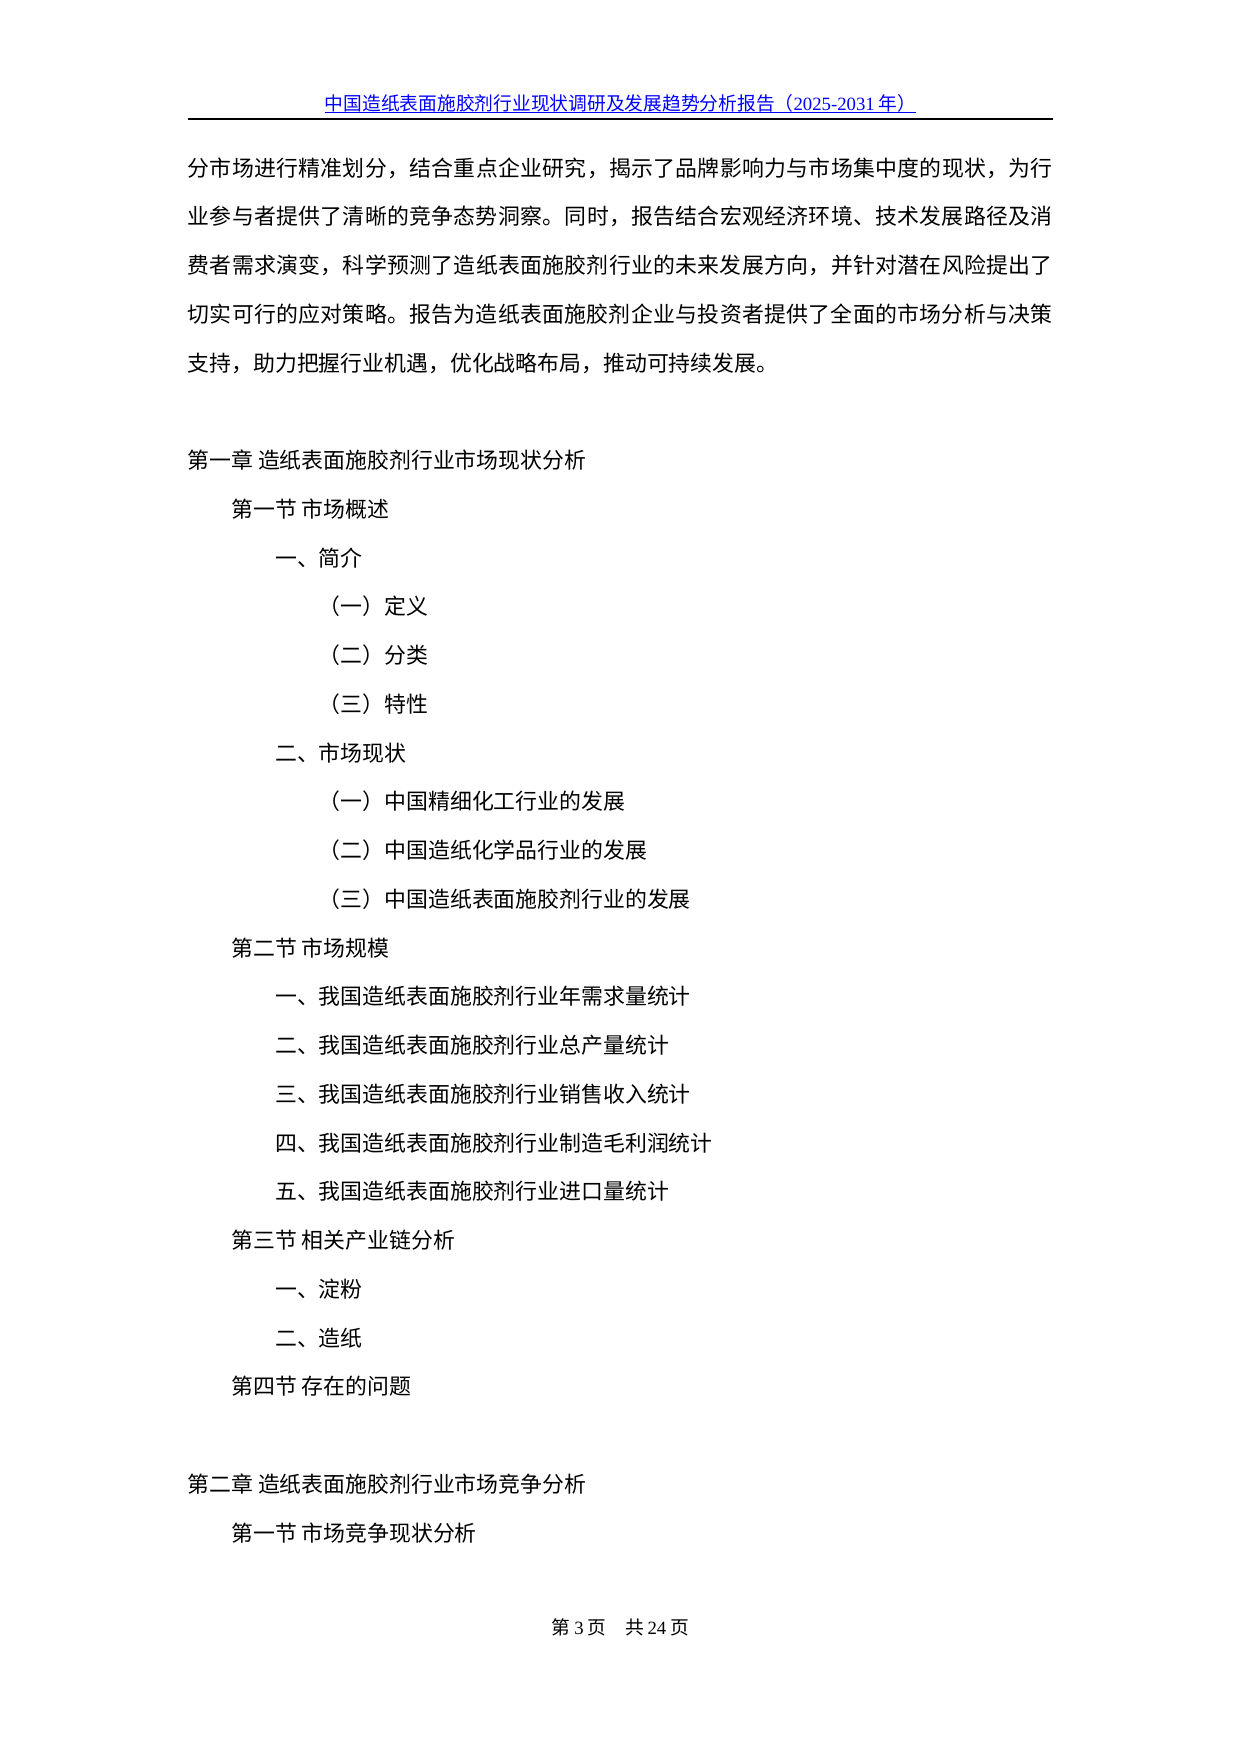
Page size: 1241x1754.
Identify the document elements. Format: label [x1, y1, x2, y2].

text [187, 150, 1053, 1548]
